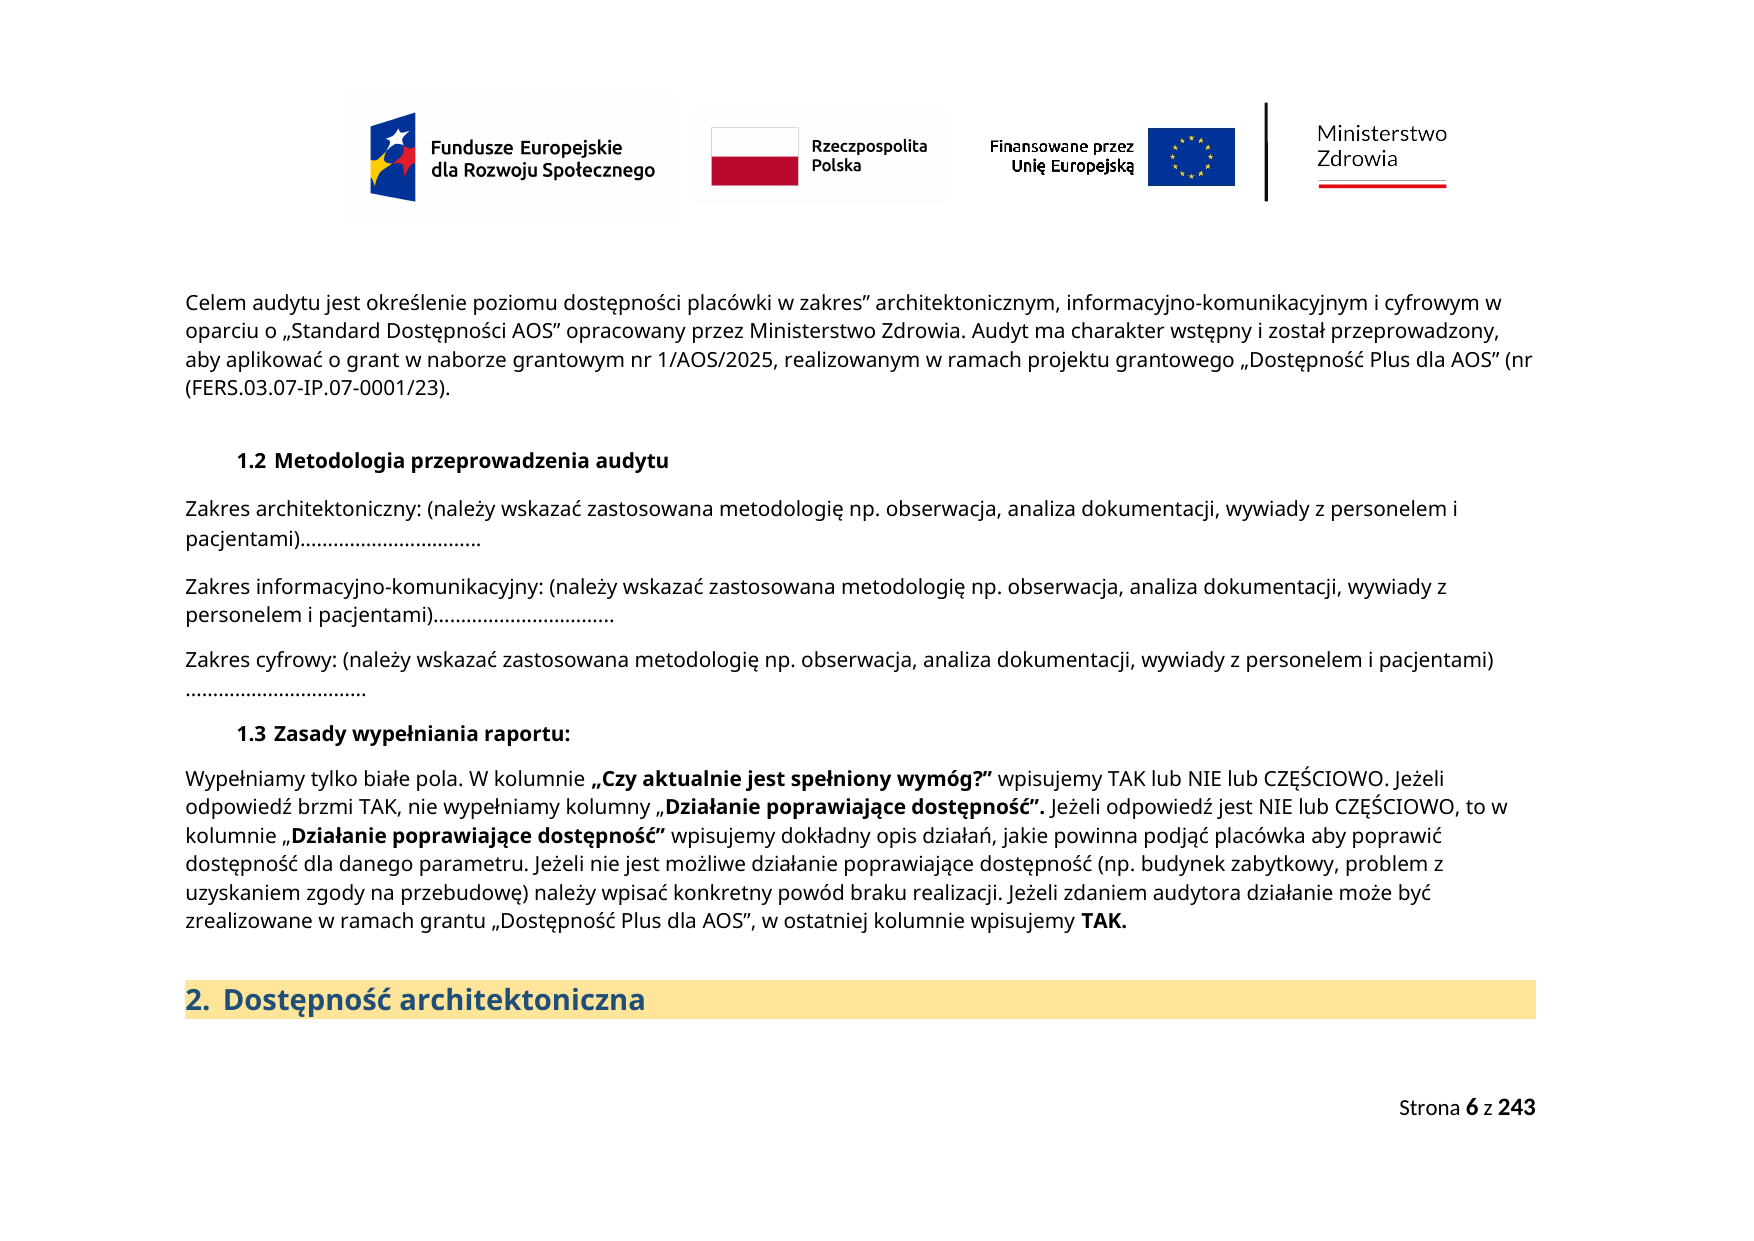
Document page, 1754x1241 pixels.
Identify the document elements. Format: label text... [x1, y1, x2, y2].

text Celem audytu jest określenie poziomu dostępności placówki w zakres” architektonicznym, informacyjno-komunikacyjnym i cyfrowym w oparciu o „Standard Dostępności AOS” opracowany przez Ministerstwo Zdrowia. Audyt ma charakter wstępny i został przeprowadzony, aby aplikować o grant w naborze grantowym nr 1/AOS/2025, realizowanym w ramach projektu grantowego „Dostępność Plus dla AOS” (nr (FERS.03.07-IP.07-0001/23). [185, 288, 1536, 430]
picture [971, 108, 1254, 205]
text Zakres informacyjno-komunikacyjny: (należy wskazać zastosowana metodologię np. obserwacja, analiza dokumentacji, wywiady z personelem i pacjentami)…………………………... [185, 572, 1536, 629]
picture [1302, 108, 1463, 205]
text Wypełniamy tylko białe pola. W kolumnie „Czy aktualnie jest spełniony wymóg?” wpisujemy TAK lub NIE lub CZĘŚCIOWO. Jeżeli odpowiedź brzmi TAK, nie wypełniamy kolumny „Działanie poprawiające dostępność”. Jeżeli odpowiedź jest NIE lub CZĘŚCIOWO, to w kolumnie „Działanie poprawiające dostępność” wpisujemy dokładny opis działań, jakie powinna podjąć placówka aby poprawić dostępność dla danego parametru. Jeżeli nie jest możliwe działanie poprawiające dostępność (np. budynek zabytkowy, problem z uzyskaniem zgody na przebudowę) należy wpisać konkretny powód braku realizacji. Jeżeli zdaniem audytora działanie może być zrealizowane w ramach grantu „Dostępność Plus dla AOS”, w ostatniej kolumnie wpisujemy TAK. [185, 764, 1536, 934]
subtitle Dostępność architektoniczna [185, 980, 1536, 1019]
picture [692, 108, 946, 205]
picture [348, 90, 677, 224]
list Zasady wypełniania raportu: [236, 719, 1536, 747]
text Zakres architektoniczny: (należy wskazać zastosowana metodologię np. obserwacja, analiza dokumentacji, wywiady z personelem i pacjentami)…………………………... [185, 494, 1536, 553]
list Metodologia przeprowadzenia audytu [236, 447, 1536, 475]
text Zakres cyfrowy: (należy wskazać zastosowana metodologię np. obserwacja, analiza dokumentacji, wywiady z personelem i pacjentami)…………………………... [185, 645, 1536, 702]
